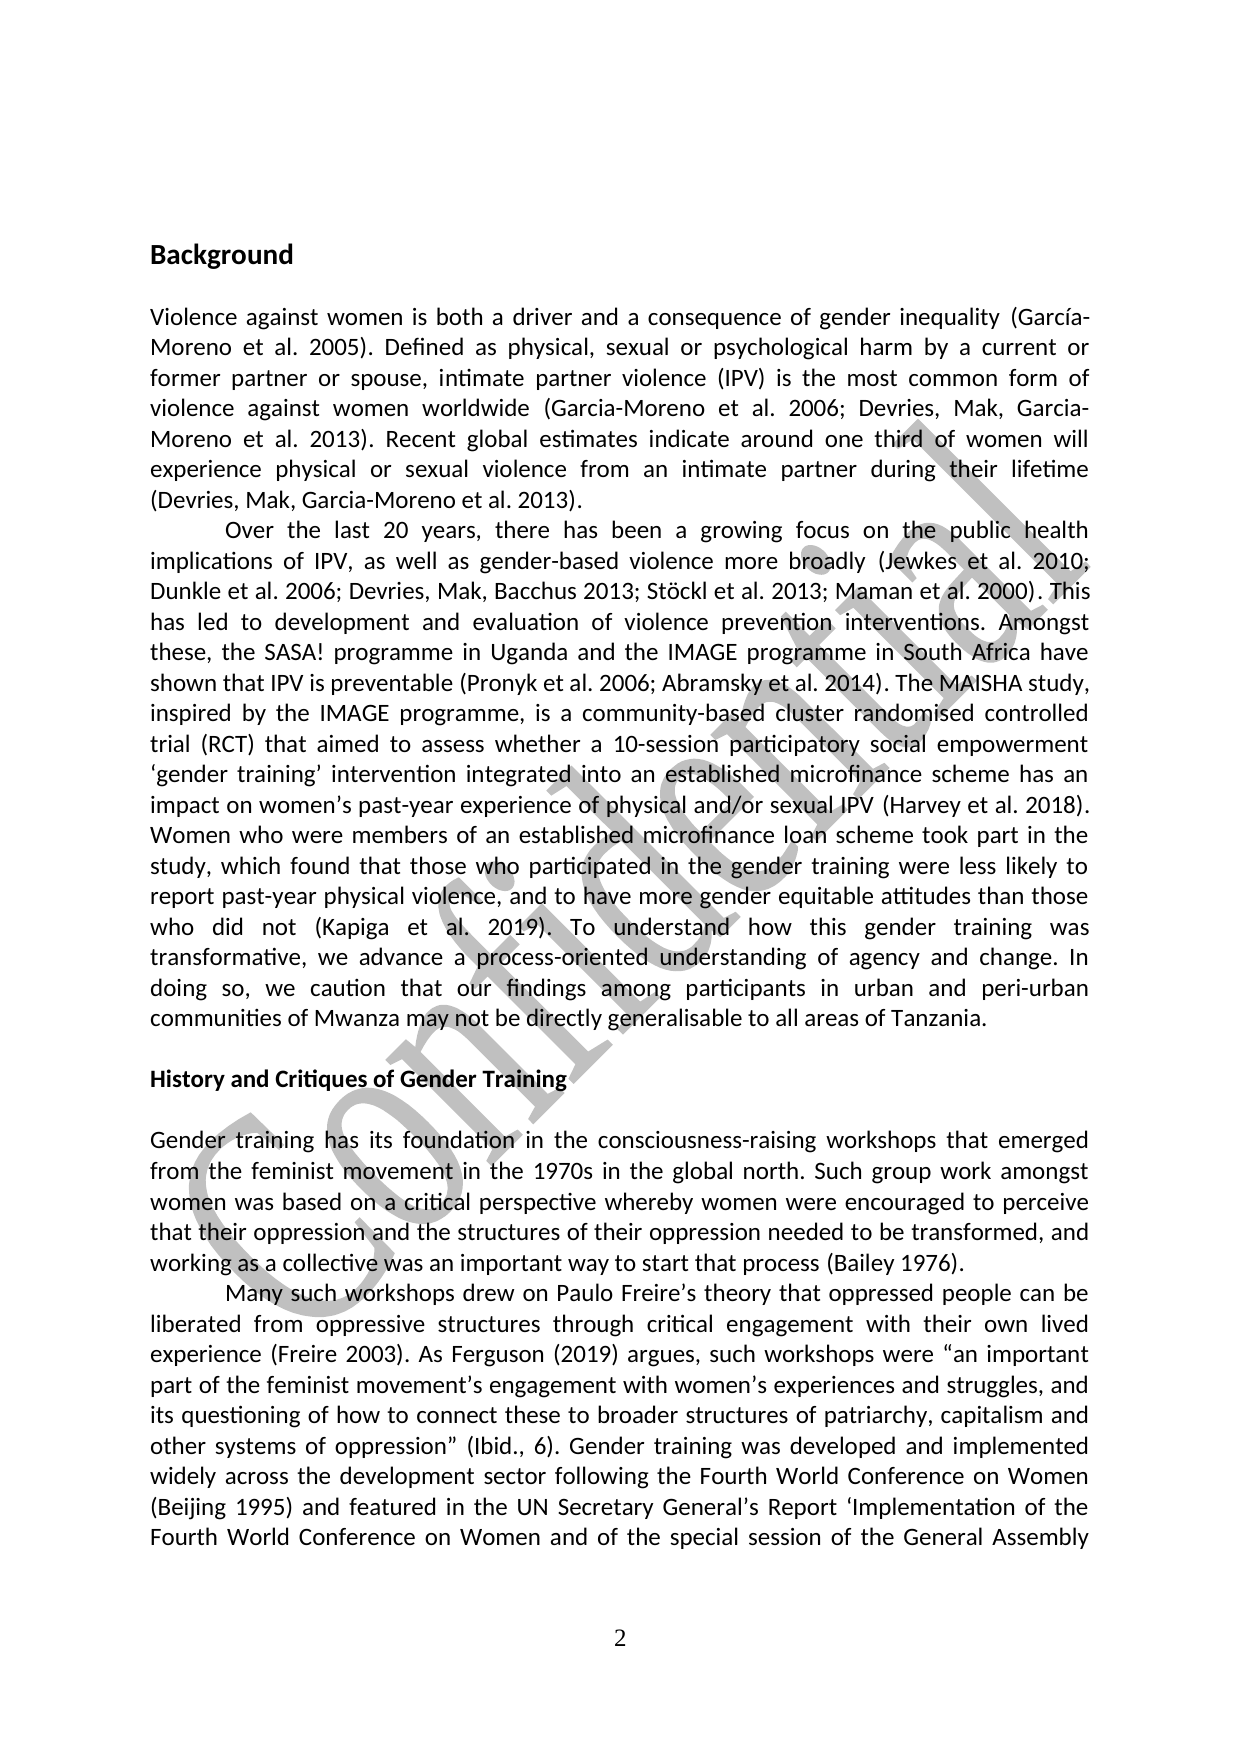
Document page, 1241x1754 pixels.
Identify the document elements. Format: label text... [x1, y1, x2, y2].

text Gender training has its foundation in the consciousness-raising workshops that emerged from the feminist movement in the 1970s in the global north. Such group work amongst women was based on a critical perspective whereby women were encouraged to perceive that their oppression and the structures of their oppression needed to be transformed, and working as a collective was an important way to start that process (Bailey 1976). [150, 1125, 1090, 1277]
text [150, 1277, 1090, 1552]
text Over the last 20 years, there has been a growing focus on the public health implications of IPV, as well as gender-based violence more broadly (Jewkes et al. 2010; Dunkle et al. 2006; Devries, Mak, Bacchus 2013; Stöckl et al. 2013; Maman et al. 2000). This has led to development and evaluation of violence prevention interventions. Amongst these, the SASA! programme in Uganda and the IMAGE programme in South Africa have shown that IPV is preventable (Pronyk et al. 2006; Abramsky et al. 2014). The MAISHA study, inspired by the IMAGE programme, is a community-based cluster randomised controlled trial (RCT) that aimed to assess whether a 10-session participatory social empowerment ‘gender training’ intervention integrated into an established microfinance scheme has an impact on women’s past-year experience of physical and/or sexual IPV (Harvey et al. 2018). Women who were members of an established microfinance loan scheme took part in the study, which found that those who participated in the gender training were less likely to report past-year physical violence, and to have more gender equitable attitudes than those who did not (Kapiga et al. 2019). To understand how this gender training was transformative, we advance a process-oriented understanding of agency and change. In doing so, we caution that our findings among participants in urban and peri-urban communities of Mwanza may not be directly generalisable to all areas of Tanzania. [150, 514, 1090, 1033]
text History and Critiques of Gender Training [150, 1064, 1090, 1094]
text Violence against women is both a driver and a consequence of gender inequality (García-Moreno et al. 2005). Defined as physical, sexual or psychological harm by a current or former partner or spouse, intimate partner violence (IPV) is the most common form of violence against women worldwide (Garcia-Moreno et al. 2006; Devries, Mak, Garcia-Moreno et al. 2013). Recent global estimates indicate around one third of women will experience physical or sexual violence from an intimate partner during their lifetime (Devries, Mak, Garcia-Moreno et al. 2013). [150, 301, 1090, 514]
subtitle Background [150, 236, 1090, 272]
